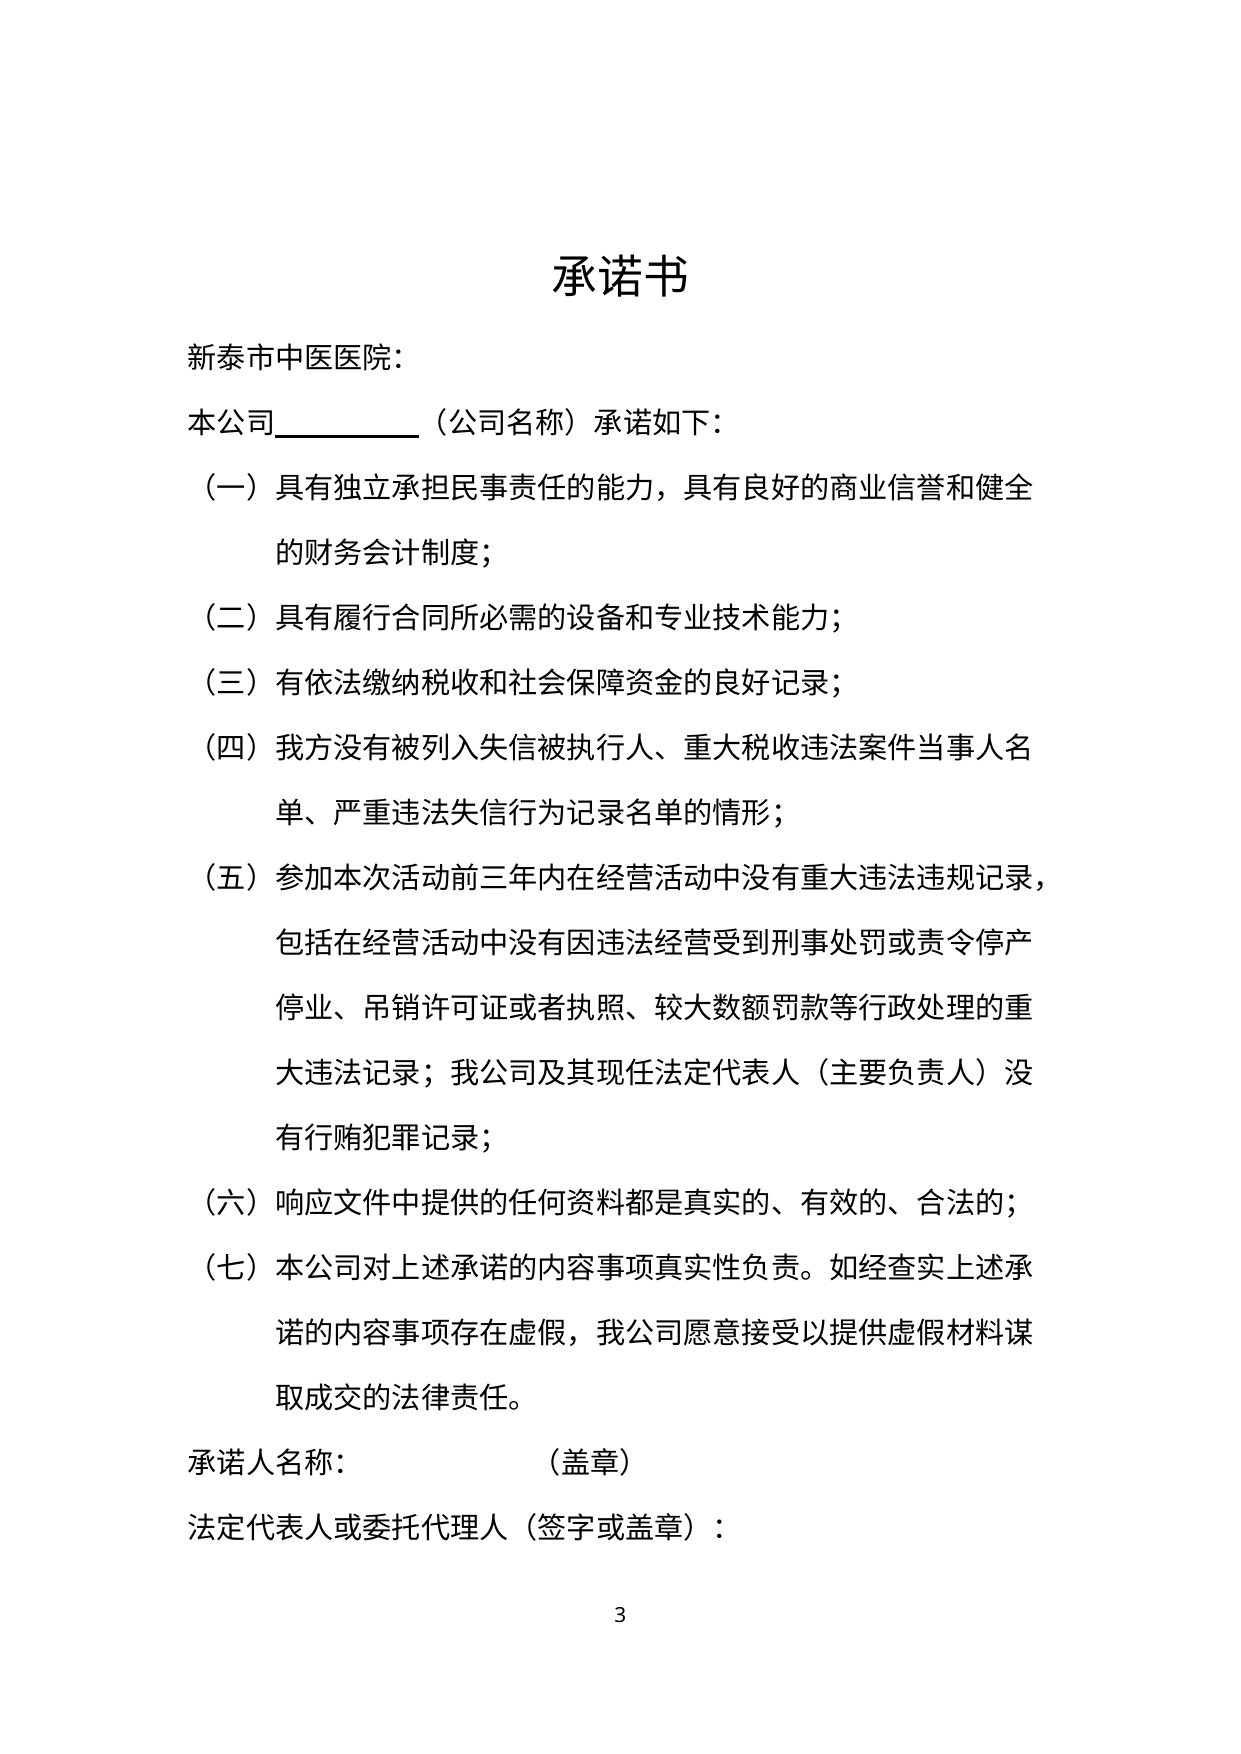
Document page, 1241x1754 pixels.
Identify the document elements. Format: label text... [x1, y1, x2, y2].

text （四）我方没有被列入失信被执行人、重大税收违法案件当事人名单、严重违法失信行为记录名单的情形； [187, 713, 1053, 843]
text （二）具有履行合同所必需的设备和专业技术能力； [187, 583, 1053, 648]
text 本公司 （公司名称）承诺如下： [187, 388, 1053, 453]
text （三）有依法缴纳税收和社会保障资金的良好记录； [187, 648, 1053, 713]
text （六）响应文件中提供的任何资料都是真实的、有效的、合法的； [187, 1168, 1053, 1233]
text （五）参加本次活动前三年内在经营活动中没有重大违法违规记录，包括在经营活动中没有因违法经营受到刑事处罚或责令停产停业、吊销许可证或者执照、较大数额罚款等行政处理的重大违法记录；我公司及其现任法定代表人（主要负责人）没有行贿犯罪记录； [187, 843, 1053, 1168]
text 承诺人名称： （盖章） [187, 1428, 1053, 1493]
text （一）具有独立承担民事责任的能力，具有良好的商业信誉和健全的财务会计制度； [187, 453, 1053, 583]
text （七）本公司对上述承诺的内容事项真实性负责。如经查实上述承诺的内容事项存在虚假，我公司愿意接受以提供虚假材料谋取成交的法律责任。 [187, 1233, 1053, 1428]
text 法定代表人或委托代理人（签字或盖章）： [187, 1493, 1053, 1558]
text 新泰市中医医院： [187, 323, 1053, 388]
text 承诺书 [187, 225, 1053, 323]
